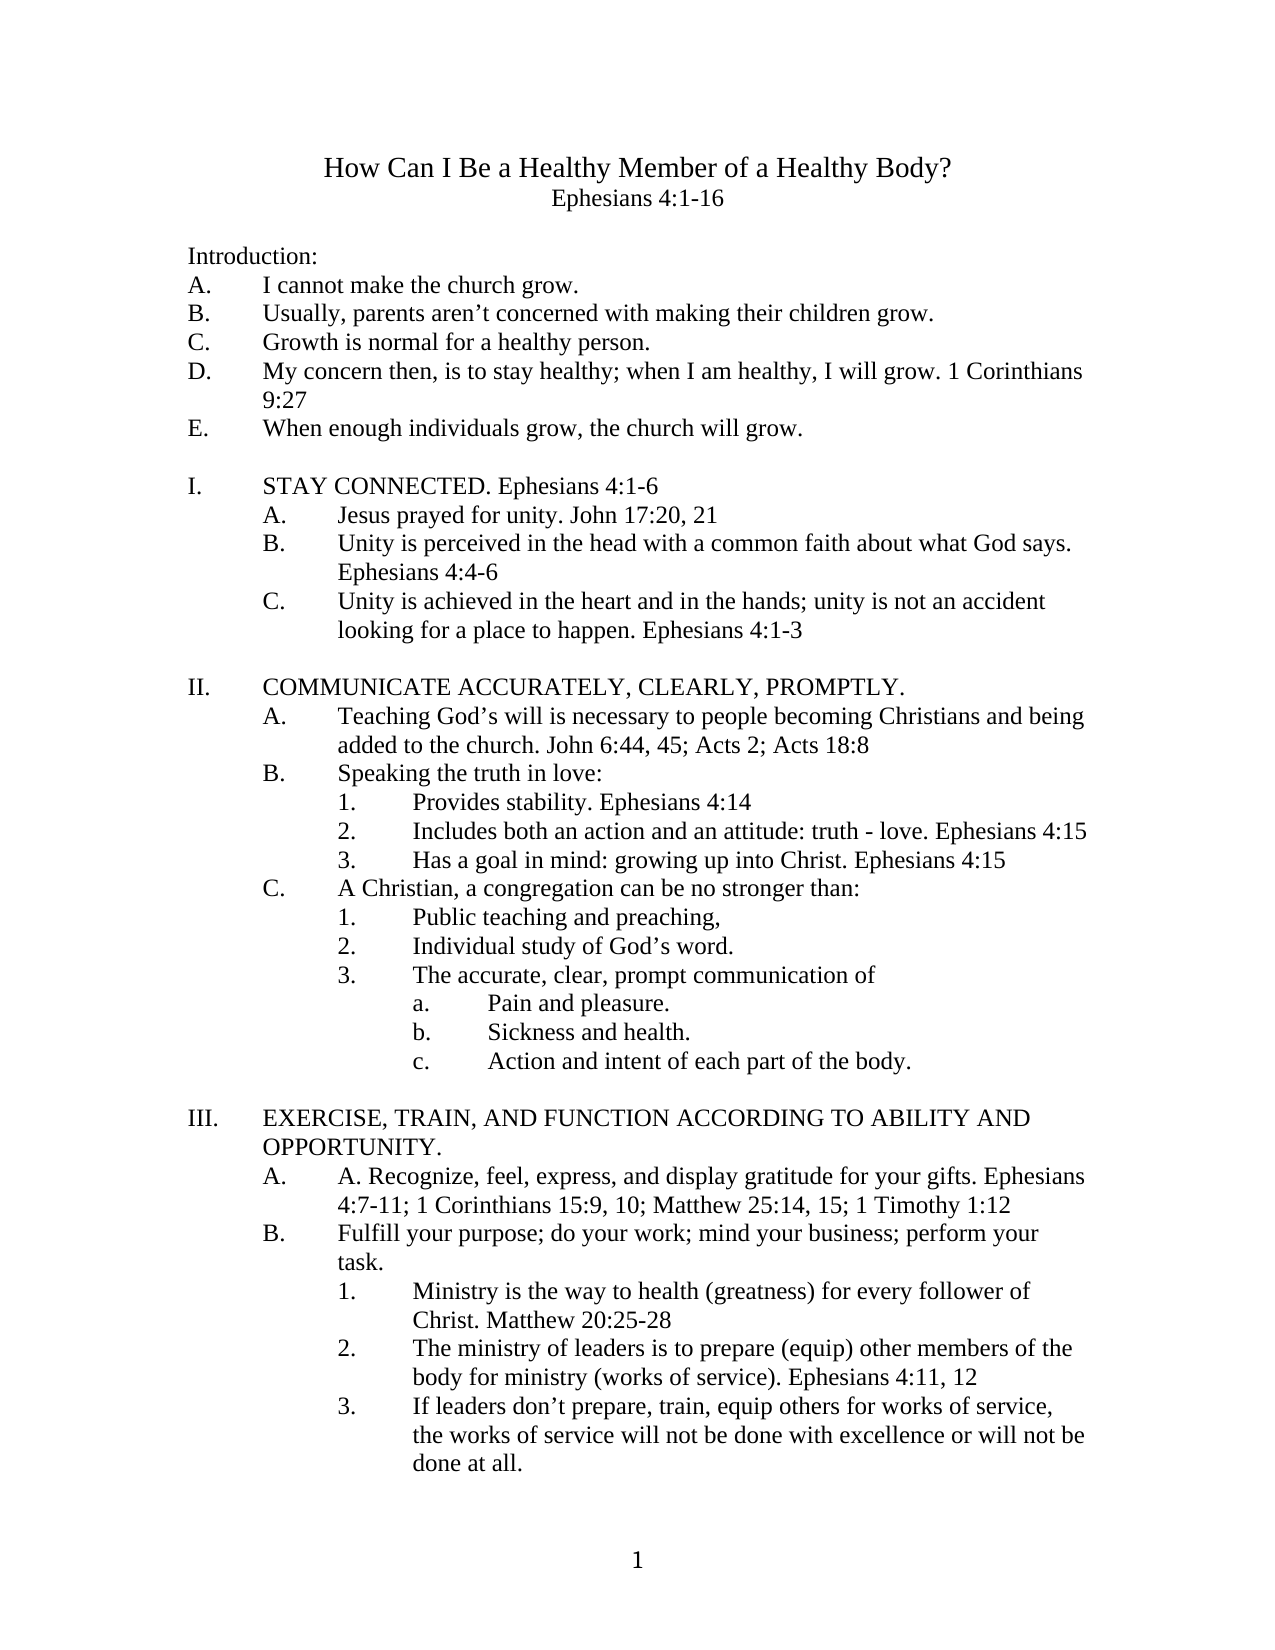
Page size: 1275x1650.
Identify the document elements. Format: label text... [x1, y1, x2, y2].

list Includes both an action and an attitude: truth - love. Ephesians 4:15 [337, 816, 1087, 845]
text Ephesians 4:1-16 [187, 183, 1087, 212]
list A. Recognize, feel, express, and display gratitude for your gifts. Ephesians 4:7-11; 1 Corinthians 15:9, 10; Matthew 25:14, 15; 1 Timothy 1:12 [262, 1161, 1087, 1218]
list Ministry is the way to health (greatness) for every follower of Christ. Matthew 20:25-28 [337, 1276, 1087, 1333]
list Action and intent of each part of the body. [412, 1046, 1087, 1075]
list Teaching God’s will is necessary to people becoming Christians and being added to the church. John 6:44, 45; Acts 2; Acts 18:8 [262, 701, 1087, 758]
list Unity is achieved in the heart and in the hands; unity is not an accident looking for a place to happen. Ephesians 4:1-3 [262, 586, 1087, 643]
list A Christian, a congregation can be no stronger than: [262, 873, 1087, 902]
list STAY CONNECTED. Ephesians 4:1-6 [187, 471, 1087, 500]
list Has a goal in mind: growing up into Christ. Ephesians 4:15 [337, 845, 1087, 873]
list Unity is perceived in the head with a common faith about what God says. Ephesians 4:4-6 [262, 528, 1087, 586]
list When enough individuals grow, the church will grow. [187, 413, 1087, 442]
list Individual study of God’s word. [337, 931, 1087, 960]
list Provides stability. Ephesians 4:14 [337, 787, 1087, 816]
list COMMUNICATE ACCURATELY, CLEARLY, PROMPTLY. [187, 672, 1087, 701]
list Fulfill your purpose; do your work; mind your business; perform your task. [262, 1218, 1087, 1276]
list Public teaching and preaching, [337, 902, 1087, 931]
list My concern then, is to stay healthy; when I am healthy, I will grow. 1 Corinthians 9:27 [187, 356, 1087, 413]
list The ministry of leaders is to prepare (equip) other members of the body for ministry (works of service). Ephesians 4:11, 12 [337, 1333, 1087, 1391]
list Speaking the truth in love: [262, 758, 1087, 787]
text Introduction: [187, 241, 1087, 270]
list Growth is normal for a healthy person. [187, 327, 1087, 356]
list The accurate, clear, prompt communication of [337, 960, 1087, 988]
list Jesus prayed for unity. John 17:20, 21 [262, 500, 1087, 528]
list EXERCISE, TRAIN, AND FUNCTION ACCORDING TO ABILITY AND OPPORTUNITY. [187, 1103, 1087, 1161]
list If leaders don’t prepare, train, equip others for works of service, the works of service will not be done with excellence or will not be done at all. [337, 1391, 1087, 1477]
list Sickness and health. [412, 1017, 1087, 1046]
text How Can I Be a Healthy Member of a Healthy Body? [187, 150, 1087, 183]
list Pain and pleasure. [412, 988, 1087, 1017]
list Usually, parents aren’t concerned with making their children grow. [187, 298, 1087, 327]
list I cannot make the church grow. [187, 270, 1087, 298]
